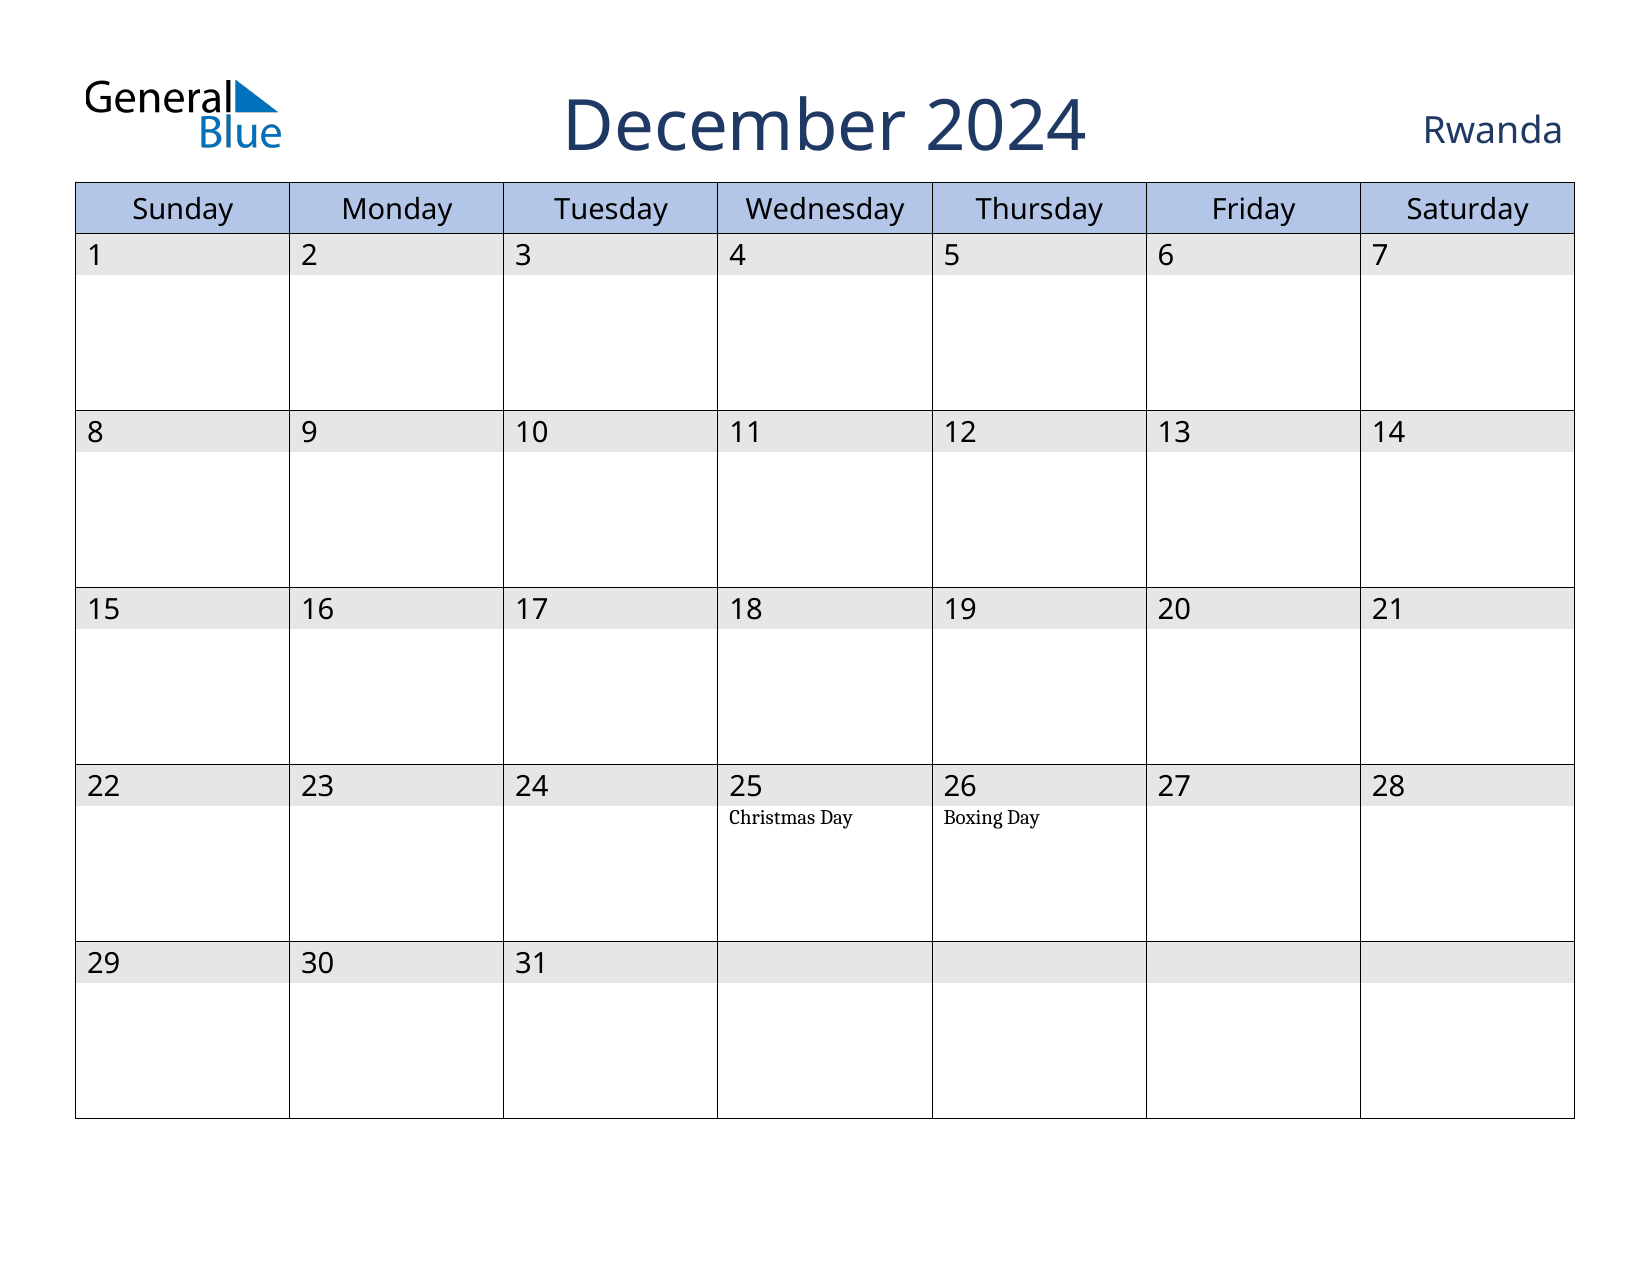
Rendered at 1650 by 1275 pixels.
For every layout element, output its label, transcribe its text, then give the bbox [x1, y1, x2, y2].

table_cell [76, 452, 289, 587]
table_cell [1361, 452, 1574, 587]
table_cell [718, 983, 932, 1118]
table_cell 15 [76, 588, 289, 629]
table_cell [504, 275, 717, 410]
table_header December 2024 [504, 75, 1146, 182]
table_cell [1147, 452, 1360, 587]
table_cell Tuesday [504, 183, 717, 233]
table_cell 12 [933, 411, 1146, 452]
table_cell [1361, 629, 1574, 764]
table_cell [1361, 806, 1574, 941]
table_cell 21 [1361, 588, 1574, 629]
table_cell 23 [290, 765, 503, 806]
table_header [76, 75, 503, 182]
table_cell [933, 942, 1146, 983]
table_cell Thursday [933, 183, 1146, 233]
table_cell 25 [718, 765, 932, 806]
table_cell [76, 629, 289, 764]
table_cell [933, 275, 1146, 410]
table_cell [1361, 983, 1574, 1118]
table_cell 4 [718, 234, 932, 275]
table_cell 10 [504, 411, 717, 452]
table_cell [1147, 942, 1360, 983]
table_cell [290, 983, 503, 1118]
table_cell [933, 983, 1146, 1118]
table_cell [1361, 942, 1574, 983]
table_cell [1147, 275, 1360, 410]
picture [86, 80, 281, 148]
table_cell [76, 983, 289, 1118]
table_cell Boxing Day [933, 806, 1146, 941]
table_cell 1 [76, 234, 289, 275]
table_cell Sunday [76, 183, 289, 233]
table_cell [290, 275, 503, 410]
table_cell [933, 452, 1146, 587]
table_cell 19 [933, 588, 1146, 629]
table_cell 8 [76, 411, 289, 452]
table_cell Saturday [1361, 183, 1574, 233]
table_cell [1147, 983, 1360, 1118]
table_cell [1361, 275, 1574, 410]
table_cell 22 [76, 765, 289, 806]
table_cell 31 [504, 942, 717, 983]
table_cell 9 [290, 411, 503, 452]
table_cell [1147, 806, 1360, 941]
table_cell Christmas Day [718, 806, 932, 941]
table_cell 26 [933, 765, 1146, 806]
table_cell 17 [504, 588, 717, 629]
table_header Rwanda [1146, 75, 1574, 182]
table_cell 5 [933, 234, 1146, 275]
table_cell 18 [718, 588, 932, 629]
table_cell 13 [1147, 411, 1360, 452]
table_cell 28 [1361, 765, 1574, 806]
table_cell 11 [718, 411, 932, 452]
table_cell 29 [76, 942, 289, 983]
table_cell [290, 806, 503, 941]
table_cell [76, 806, 289, 941]
table_cell [76, 275, 289, 410]
table_cell 14 [1361, 411, 1574, 452]
table_cell [718, 452, 932, 587]
table_cell 30 [290, 942, 503, 983]
table_cell 3 [504, 234, 717, 275]
table_cell 20 [1147, 588, 1360, 629]
table_cell [718, 942, 932, 983]
table_cell 24 [504, 765, 717, 806]
table_cell Monday [290, 183, 503, 233]
table_cell 16 [290, 588, 503, 629]
table_cell [718, 275, 932, 410]
table_cell 6 [1147, 234, 1360, 275]
table_cell [290, 629, 503, 764]
table_cell [1147, 629, 1360, 764]
table_cell [718, 629, 932, 764]
table_cell [504, 806, 717, 941]
table_cell [290, 452, 503, 587]
table_cell 27 [1147, 765, 1360, 806]
table_cell Friday [1147, 183, 1360, 233]
table_cell [504, 452, 717, 587]
table_cell 7 [1361, 234, 1574, 275]
table_cell [933, 629, 1146, 764]
table_cell Wednesday [718, 183, 932, 233]
table_cell 2 [290, 234, 503, 275]
table_cell [504, 983, 717, 1118]
table_cell [504, 629, 717, 764]
